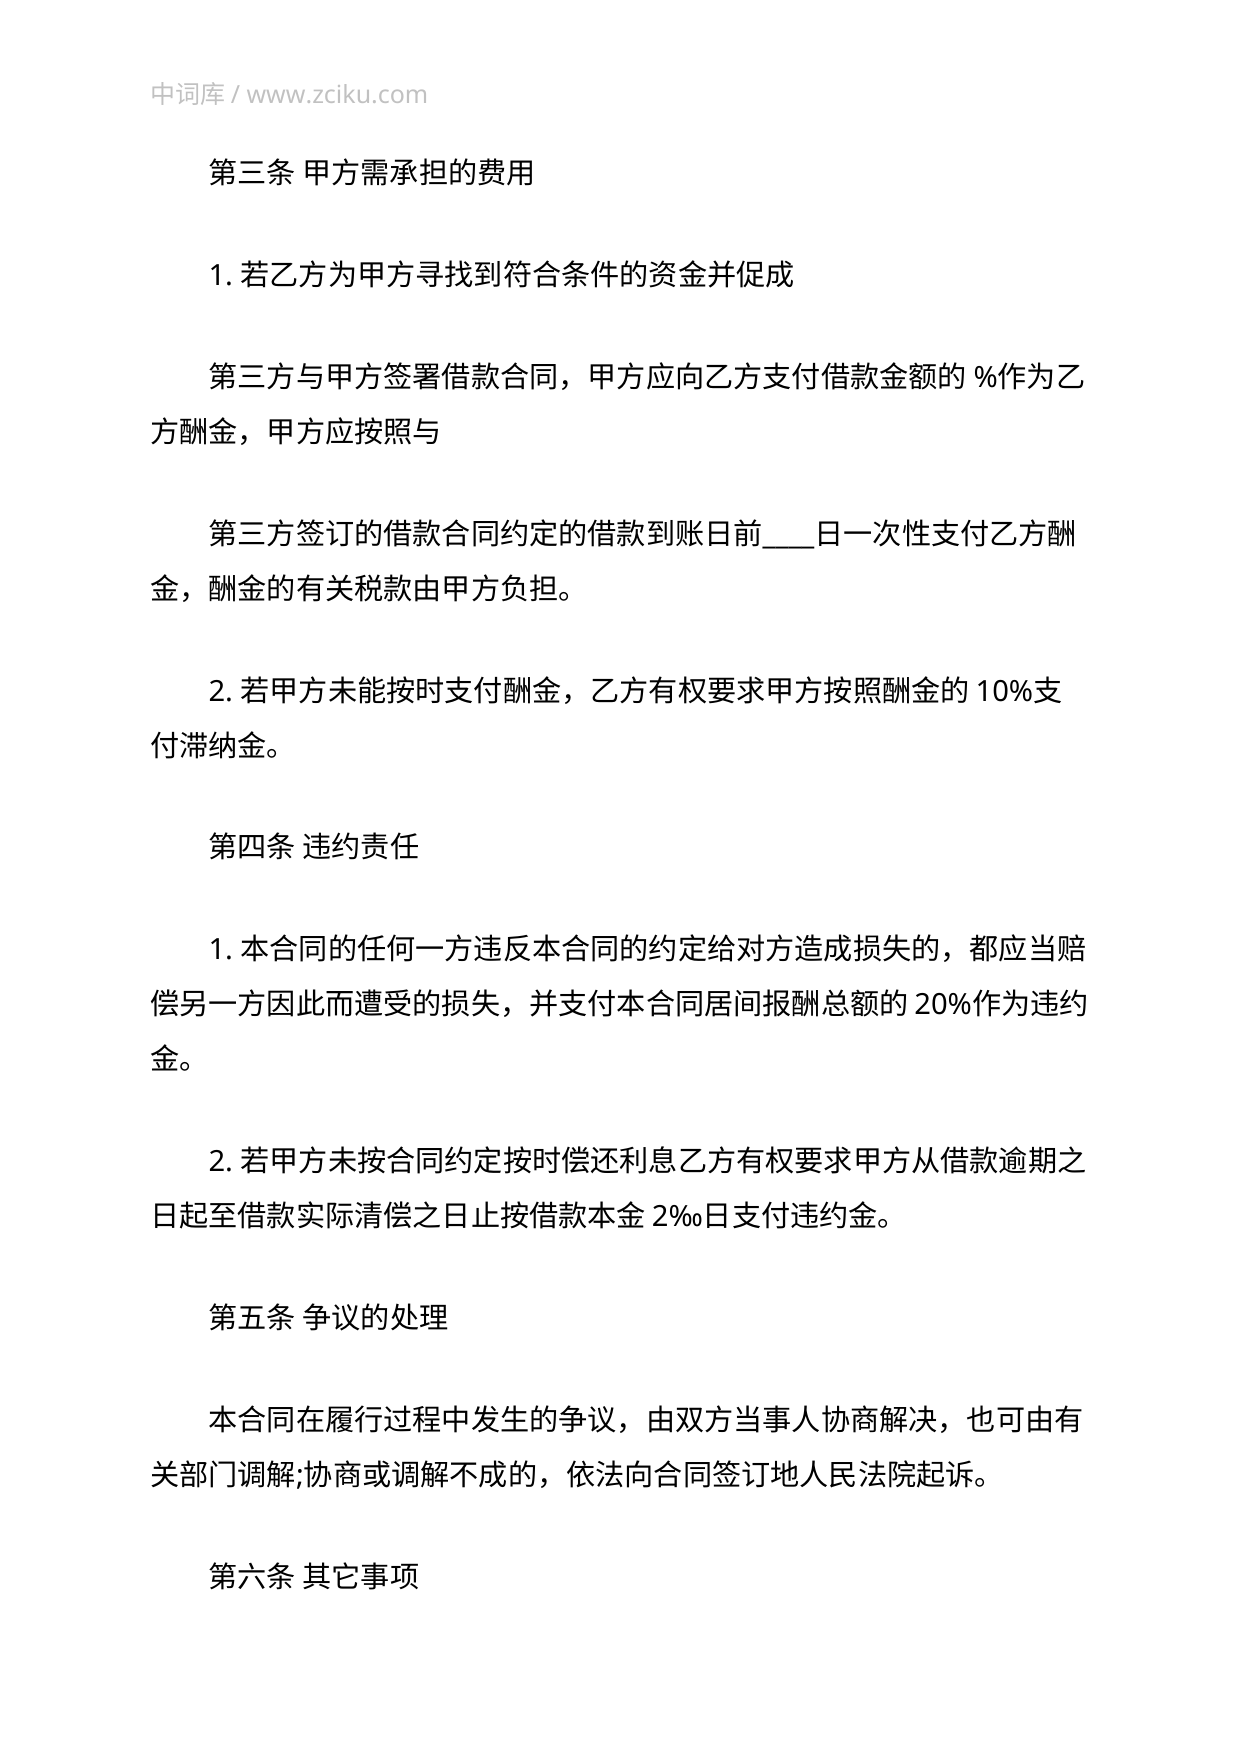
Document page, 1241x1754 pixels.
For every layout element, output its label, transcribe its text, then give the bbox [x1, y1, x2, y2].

text 2. 若甲方未按合同约定按时偿还利息乙方有权要求甲方从借款逾期之日起至借款实际清偿之日止按借款本金2‰日支付违约金。 [150, 1138, 1090, 1235]
text 第六条 其它事项 [150, 1553, 1090, 1596]
text 2. 若甲方未能按时支付酬金，乙方有权要求甲方按照酬金的10%支付滞纳金。 [150, 667, 1090, 764]
text 第三方签订的借款合同约定的借款到账日前____日一次性支付乙方酬金，酬金的有关税款由甲方负担。 [150, 511, 1090, 608]
text 1. 本合同的任何一方违反本合同的约定给对方造成损失的，都应当赔偿另一方因此而遭受的损失，并支付本合同居间报酬总额的20%作为违约金。 [150, 926, 1090, 1078]
text 1. 若乙方为甲方寻找到符合条件的资金并促成 [150, 252, 1090, 294]
text 第三方与甲方签署借款合同，甲方应向乙方支付借款金额的 %作为乙方酬金，甲方应按照与 [150, 354, 1090, 451]
text 第四条 违约责任 [150, 824, 1090, 866]
text 第三条 甲方需承担的费用 [150, 150, 1090, 192]
text 本合同在履行过程中发生的争议，由双方当事人协商解决，也可由有关部门调解;协商或调解不成的，依法向合同签订地人民法院起诉。 [150, 1396, 1090, 1494]
text 第五条 争议的处理 [150, 1294, 1090, 1337]
